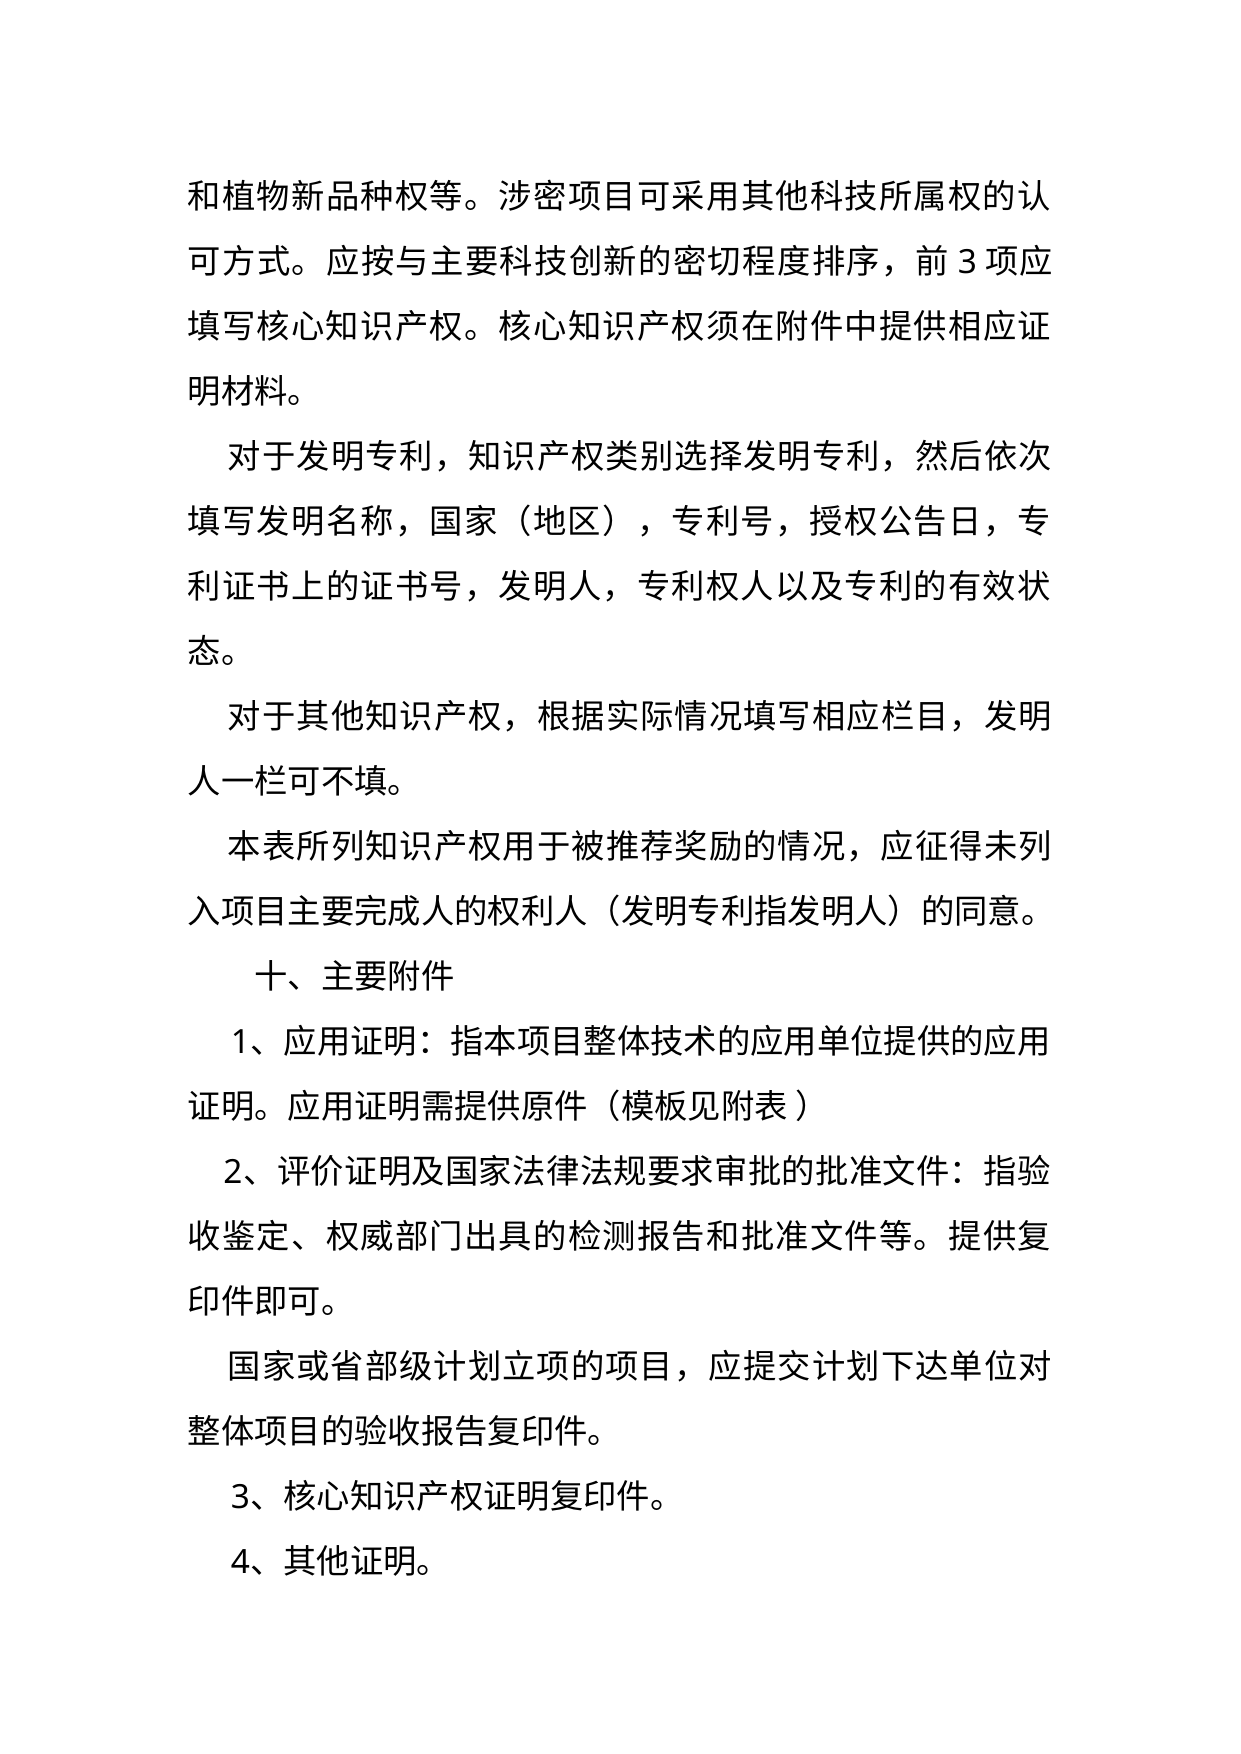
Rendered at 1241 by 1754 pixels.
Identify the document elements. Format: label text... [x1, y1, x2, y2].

text 对于发明专利，知识产权类别选择发明专利，然后依次填写发明名称，国家（地区），专利号，授权公告日，专利证书上的证书号，发明人，专利权人以及专利的有效状态。 [187, 422, 1053, 682]
text 对于其他知识产权，根据实际情况填写相应栏目，发明人一栏可不填。 [187, 682, 1053, 812]
text 4、其他证明。 [187, 1527, 1053, 1592]
text 本表所列知识产权用于被推荐奖励的情况，应征得未列入项目主要完成人的权利人（发明专利指发明人）的同意。 [187, 812, 1053, 942]
text 1、应用证明：指本项目整体技术的应用单位提供的应用证明。应用证明需提供原件（模板见附表 ） [187, 1007, 1053, 1137]
list 主要附件 [187, 942, 1053, 1007]
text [187, 162, 1053, 422]
text 国家或省部级计划立项的项目，应提交计划下达单位对整体项目的验收报告复印件。 [187, 1332, 1053, 1462]
text 2、评价证明及国家法律法规要求审批的批准文件：指验收鉴定、权威部门出具的检测报告和批准文件等。提供复印件即可。 [187, 1137, 1053, 1332]
text 3、核心知识产权证明复印件。 [187, 1462, 1053, 1527]
